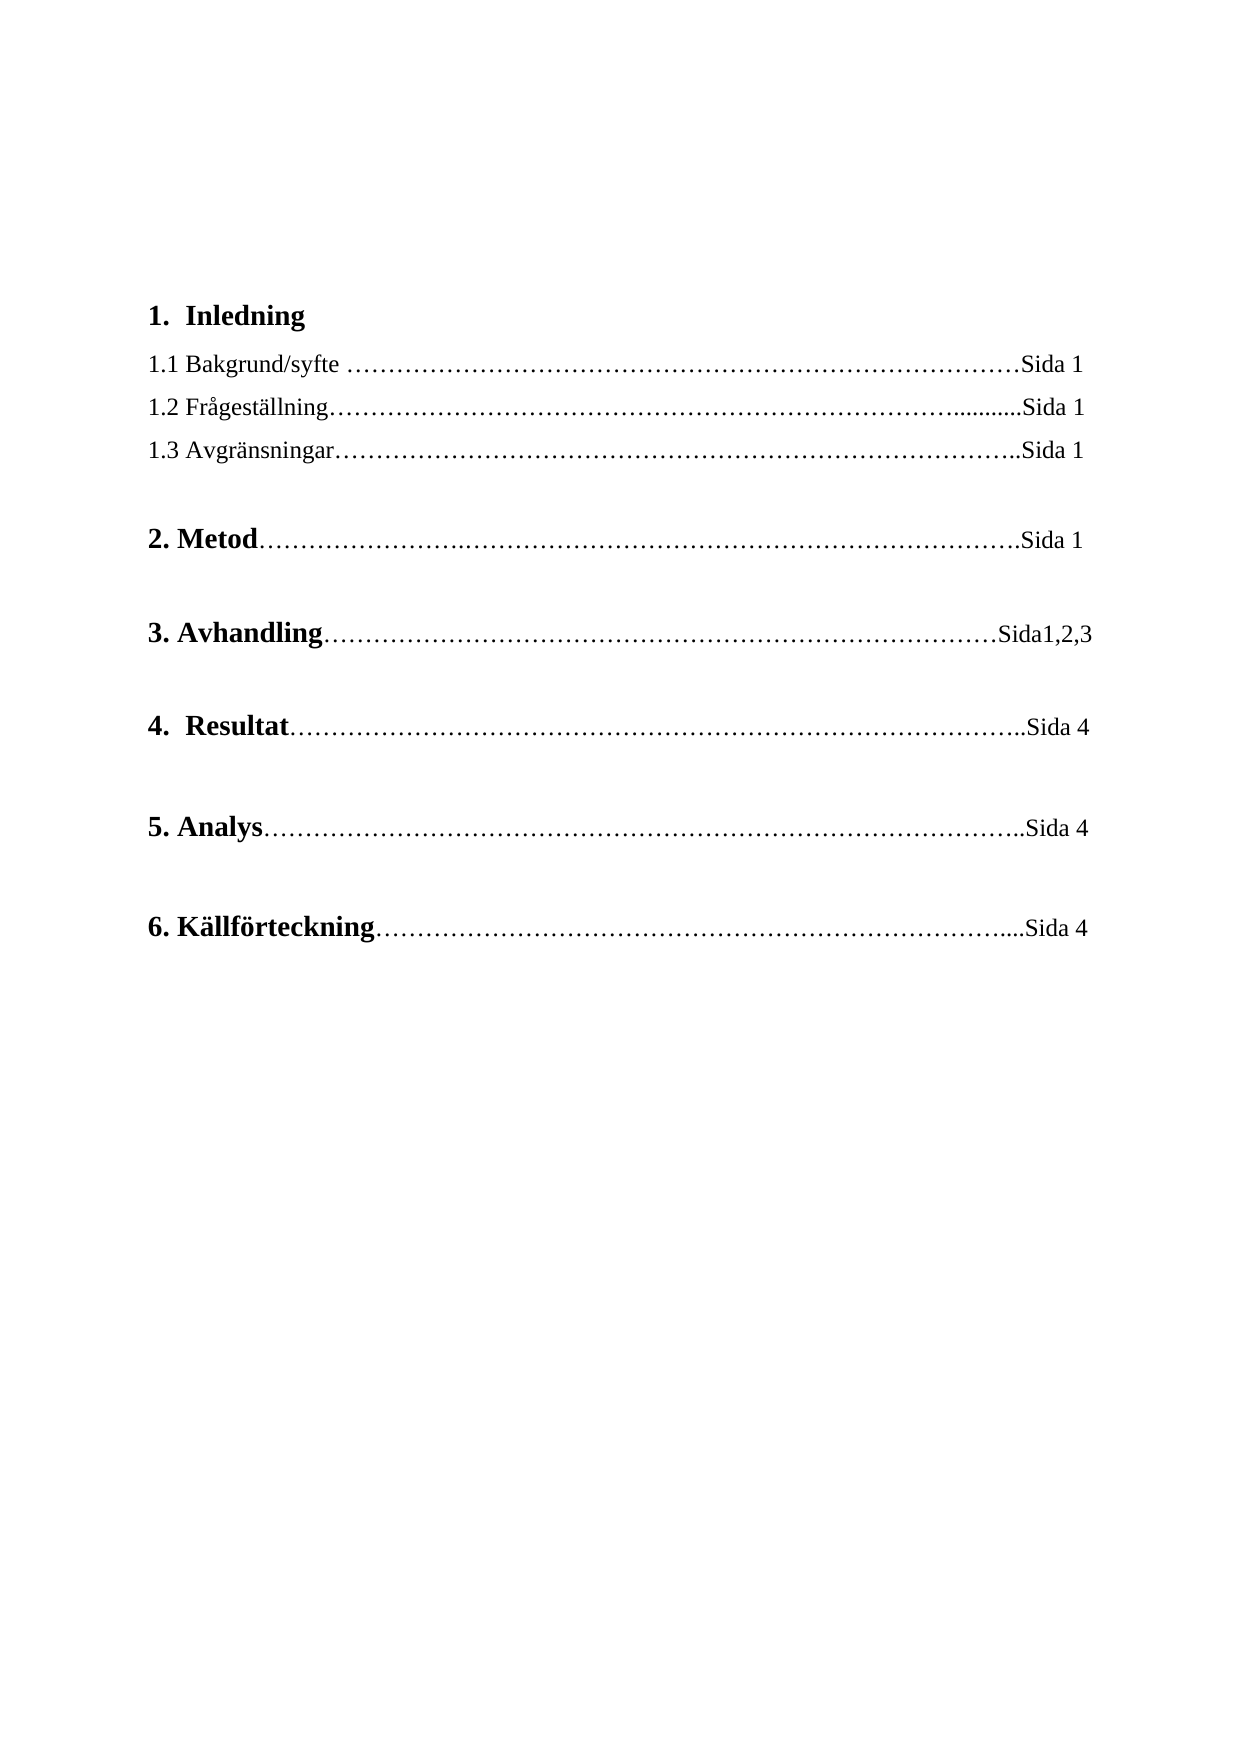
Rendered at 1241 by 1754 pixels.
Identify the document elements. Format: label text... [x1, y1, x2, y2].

list Resultat……………………………………………………………………………..Sida 4 [148, 708, 1093, 742]
text 6. Källförteckning…………………………………………………………………....Sida 4 [148, 909, 1093, 943]
text 2. Metod…………………….………………………………………………………….Sida 1 [148, 521, 1093, 555]
text 5. Analys………………………………………………………………………………..Sida 4 [148, 809, 1093, 842]
text 1.1 Bakgrund/syfte ………………………………………………………………………Sida 1 [148, 349, 1093, 378]
list Inledning [148, 298, 1093, 332]
text 3. Avhandling………………………………………………………………………Sida1,2,3 [148, 615, 1093, 648]
text 1.3 Avgränsningar………………………………………………………………………..Sida 1 [148, 435, 1093, 464]
text 1.2 Frågeställning…………………………………………………………………...........Sida 1 [148, 392, 1093, 421]
